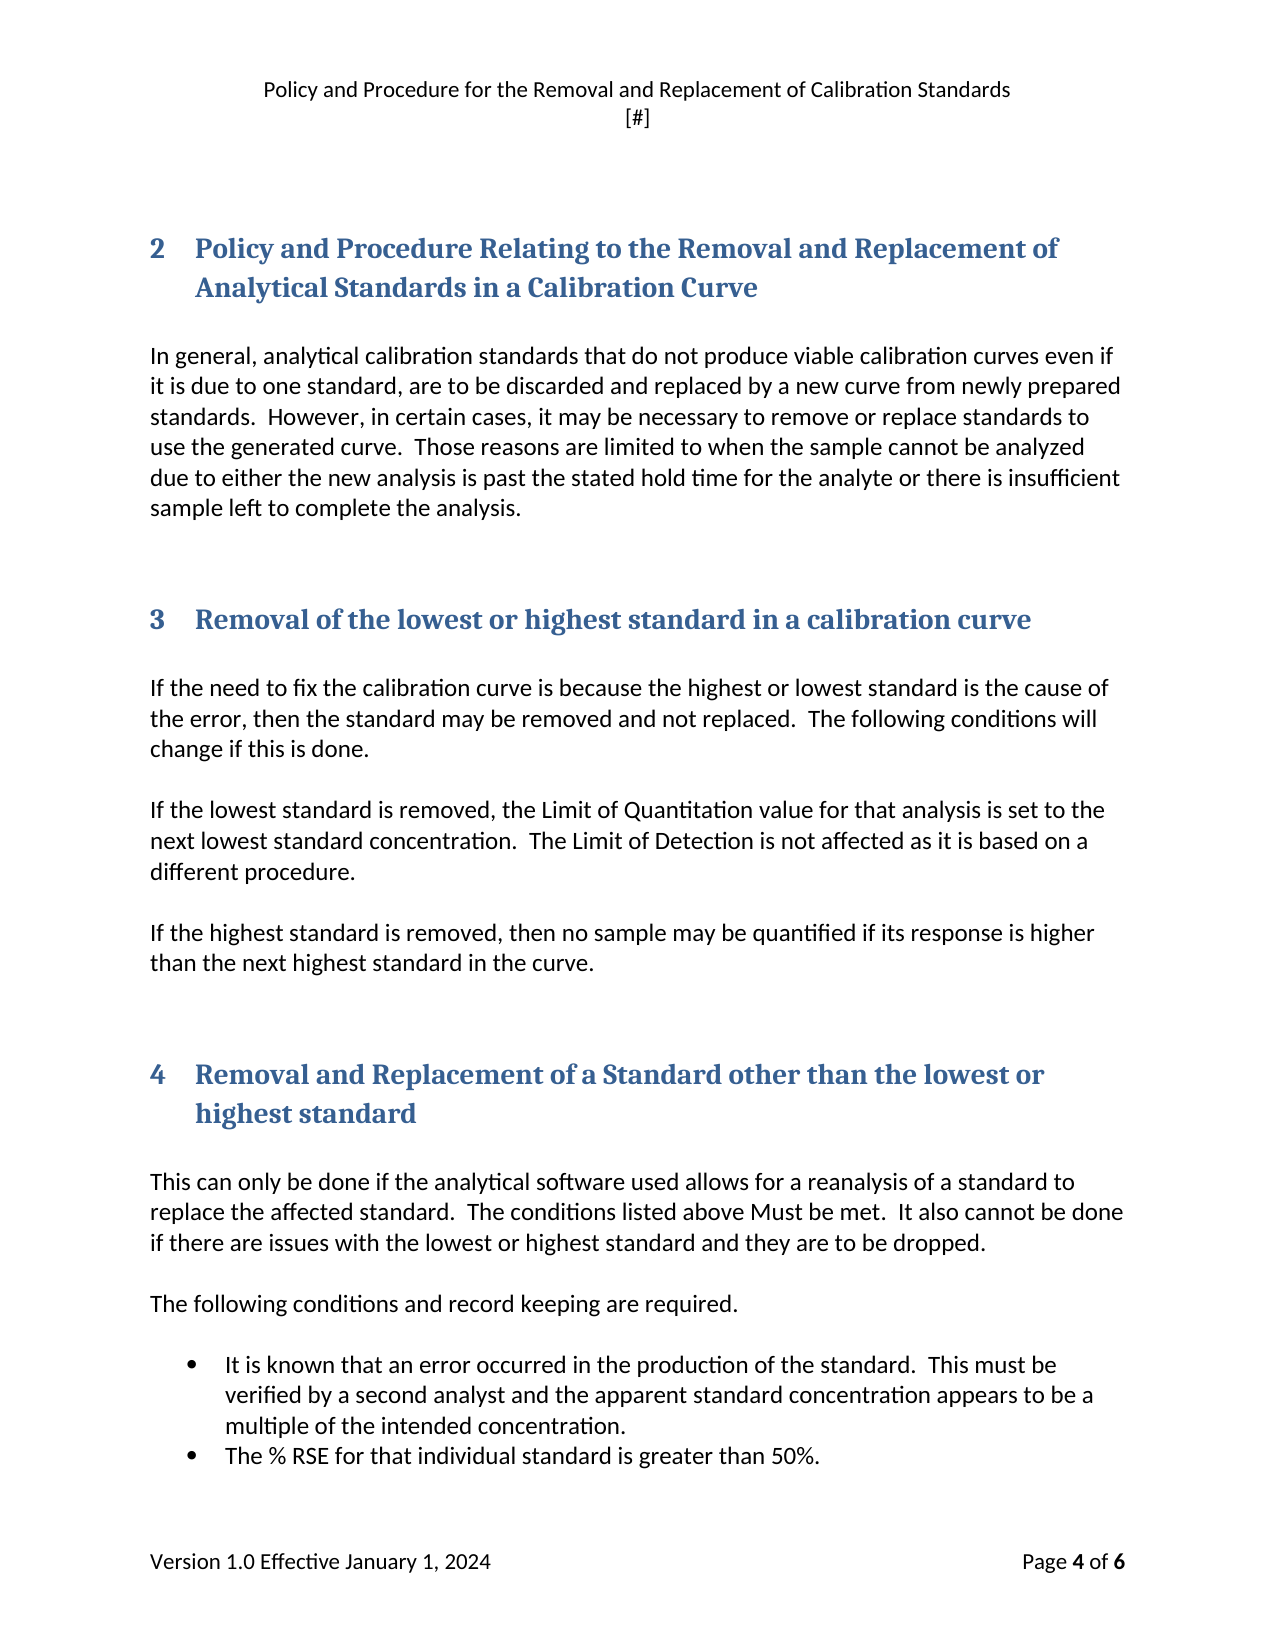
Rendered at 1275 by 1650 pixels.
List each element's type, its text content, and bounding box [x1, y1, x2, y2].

text The following conditions and record keeping are required. [150, 1288, 1125, 1318]
text If the need to fix the calibration curve is because the highest or lowest standard is the cause of the error, then the standard may be removed and not replaced. The following conditions will change if this is done. [150, 672, 1125, 764]
subtitle Removal of the lowest or highest standard in a calibration curve [150, 603, 1125, 637]
list The % RSE for that individual standard is greater than 50%. [187, 1441, 1125, 1471]
list It is known that an error occurred in the production of the standard. This must be verified by a second analyst and the apparent standard concentration appears to be a multiple of the intended concentration. [187, 1349, 1125, 1441]
subtitle Policy and Procedure Relating to the Removal and Replacement of Analytical Standards in a Calibration Curve [150, 232, 1125, 304]
text If the lowest standard is removed, the Limit of Quantitation value for that analysis is set to the next lowest standard concentration. The Limit of Detection is not affected as it is based on a different procedure. [150, 794, 1125, 886]
text If the highest standard is removed, then no sample may be quantified if its response is higher than the next highest standard in the curve. [150, 917, 1125, 978]
text This can only be done if the analytical software used allows for a reanalysis of a standard to replace the affected standard. The conditions listed above Must be met. It also cannot be done if there are issues with the lowest or highest standard and they are to be dropped. [150, 1166, 1125, 1257]
text In general, analytical calibration standards that do not produce viable calibration curves even if it is due to one standard, are to be discarded and replaced by a new curve from newly prepared standards. However, in certain cases, it may be necessary to remove or replace standards to use the generated curve. Those reasons are limited to when the sample cannot be analyzed due to either the new analysis is past the stated hold time for the analyte or there is insufficient sample left to complete the analysis. [150, 340, 1125, 523]
subtitle Removal and Replacement of a Standard other than the lowest or highest standard [150, 1058, 1125, 1130]
